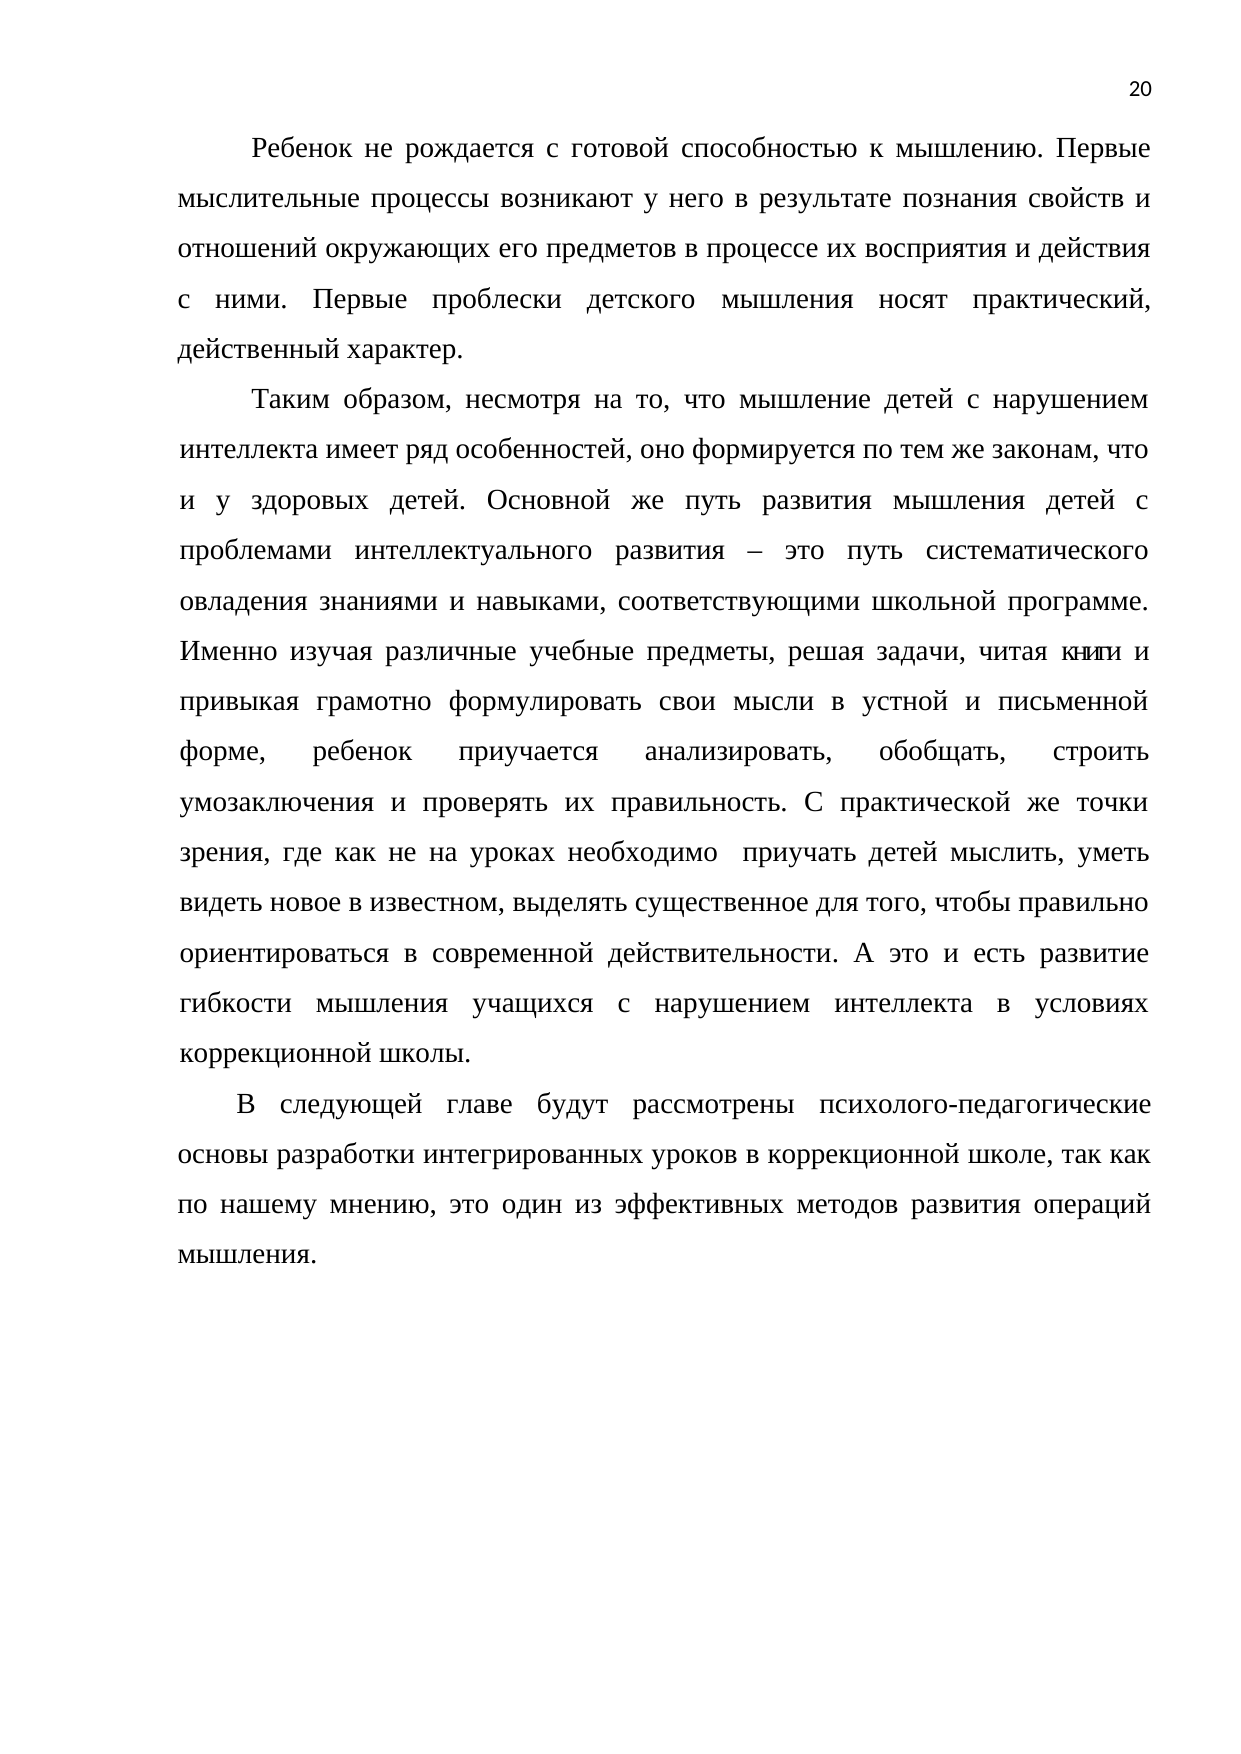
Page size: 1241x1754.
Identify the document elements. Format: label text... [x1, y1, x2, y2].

text Таким образом, несмотря на то, что мышление детей с нарушением интеллекта имеет ряд особенностей, оно формируется по тем же законам, что и у здоровых детей. Основной же путь развития мышления детей с проблемами интеллектуального развития – это путь систематического овладения знаниями и навыками, соответствующими школьной программе. Именно изучая различные учебные предметы, решая задачи, читая книги и привыкая грамотно формулировать свои мысли в устной и письменной форме, ребенок приучается анализировать, обобщать, строить умозаключения и проверять их правильность. С практической же точки зрения, где как не на уроках необходимо приучать детей мыслить, уметь видеть новое в известном, выделять существенное для того, чтобы правильно ориентироваться в современной действительности. А это и есть развитие гибкости мышления учащихся с нарушением интеллекта в условиях коррекционной школы. [179, 381, 1149, 885]
text Таким образом, несмотря на то, что мышление детей с нарушением интеллекта имеет ряд особенностей, оно формируется по тем же законам, что и у здоровых детей. Основной же путь развития мышления детей с проблемами интеллектуального развития – это путь систематического овладения знаниями и навыками, соответствующими школьной программе. Именно изучая различные учебные предметы, решая задачи, читая книги и привыкая грамотно формулировать свои мысли в устной и письменной форме, ребенок приучается анализировать, обобщать, строить умозаключения и проверять их правильность. С практической же точки зрения, где как не на уроках необходимо приучать детей мыслить, уметь видеть новое в известном, выделять существенное для того, чтобы правильно ориентироваться в современной действительности. А это и есть развитие гибкости мышления учащихся с нарушением интеллекта в условиях коррекционной школы. [179, 918, 1149, 1069]
text В следующей главе будут рассмотрены психолого-педагогические основы разработки интегрированных уроков в коррекционной школе, так как по нашему мнению, это один из эффективных методов развития операций мышления. [177, 1086, 1152, 1270]
text Ребенок не рождается с готовой способностью к мышлению. Первые мыслительные процессы возникают у него в результате познания свойств и отношений окружающих его предметов в процессе их восприятия и действия с ними. Первые проблески детского мышления носят практический, действенный характер. [177, 130, 1152, 364]
